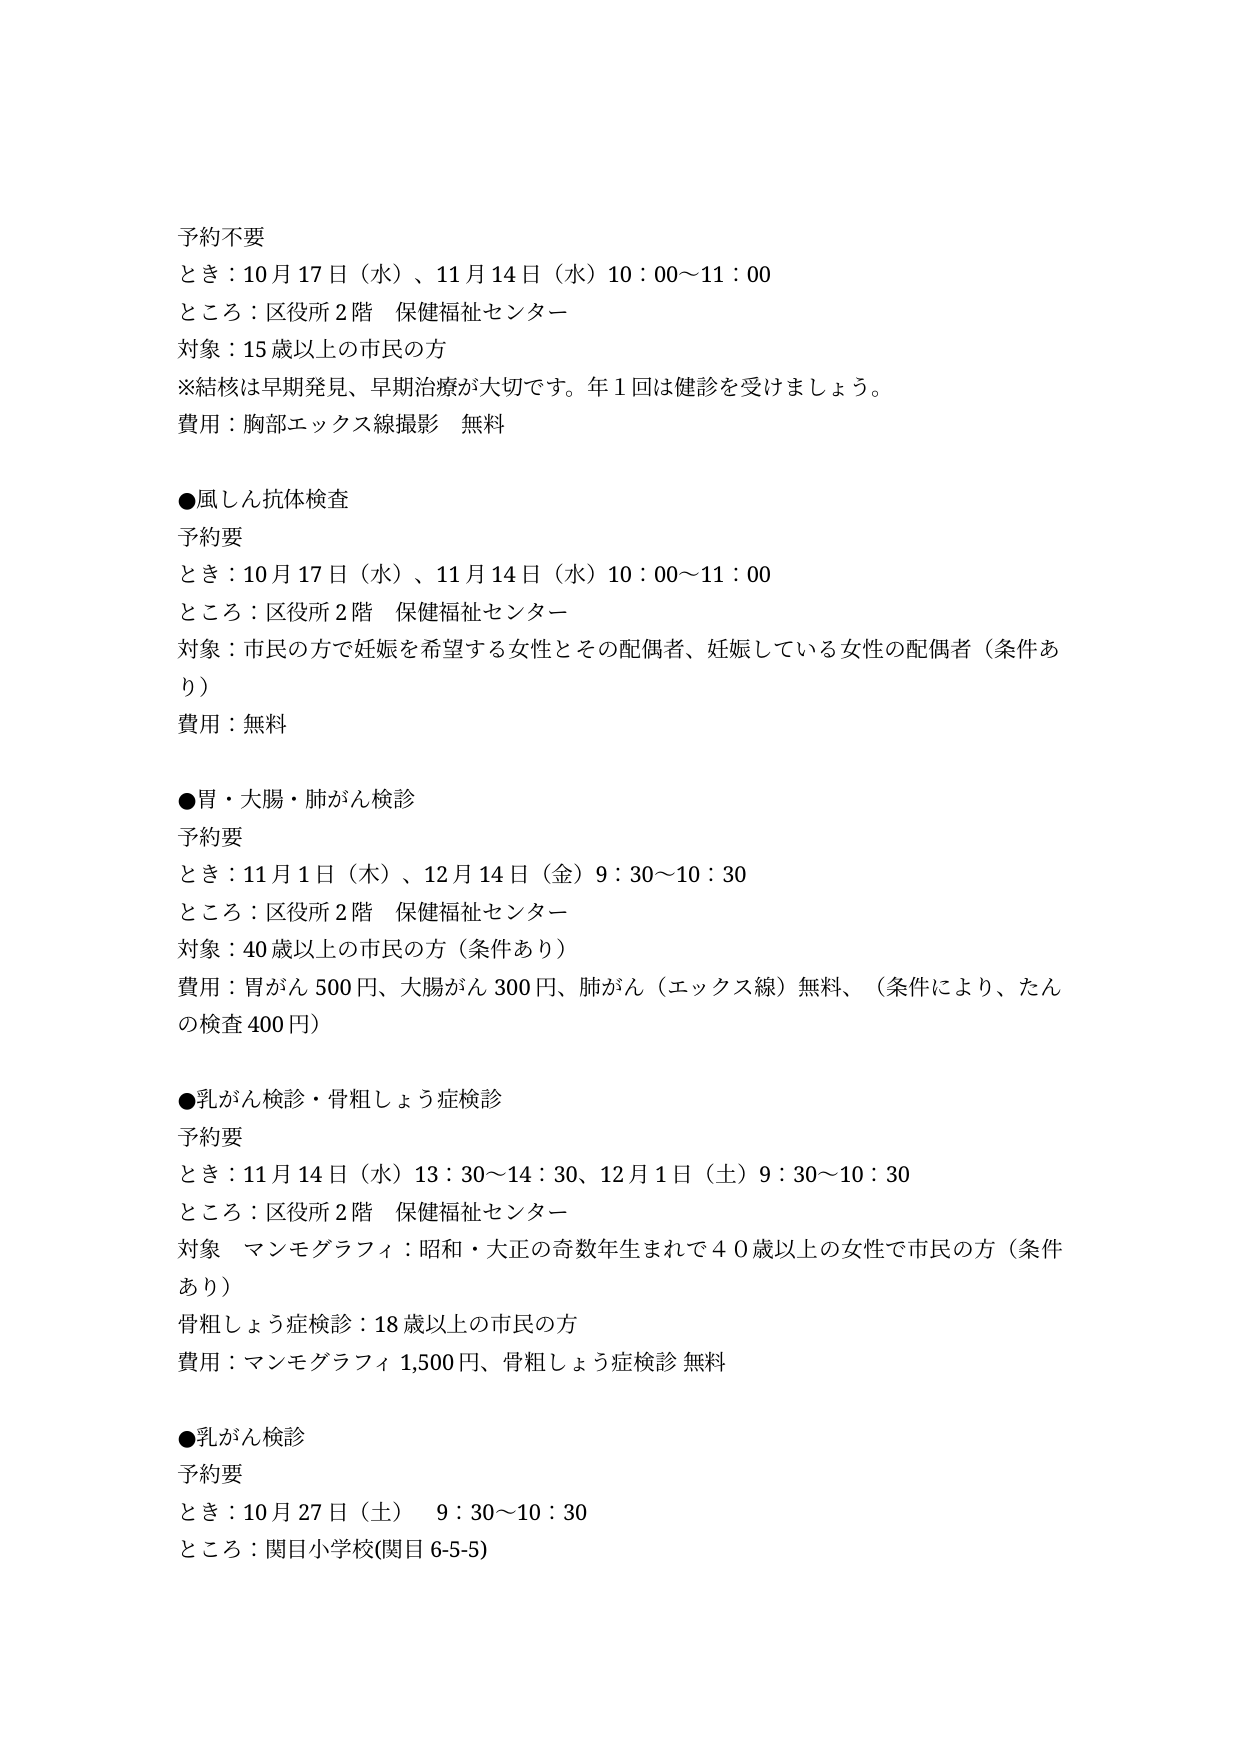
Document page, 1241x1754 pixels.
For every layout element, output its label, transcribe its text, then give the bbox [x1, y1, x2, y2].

text ところ：関目小学校(関目6-5-5) [177, 1529, 1063, 1567]
text 費用：マンモグラフィ 1,500円、骨粗しょう症検診 無料 [177, 1342, 1063, 1379]
text とき：10月17日（水）、11月14日（水）10：00～11：00 [177, 254, 1063, 292]
text 費用：無料 [177, 704, 1063, 742]
text ●胃・大腸・肺がん検診 [177, 779, 1063, 817]
text 対象：40歳以上の市民の方（条件あり） [177, 929, 1063, 967]
text とき：10月17日（水）、11月14日（水）10：00～11：00 [177, 554, 1063, 592]
text とき：11月1日（木）、12月14日（金）9：30～10：30 [177, 854, 1063, 892]
text 骨粗しょう症検診：18歳以上の市民の方 [177, 1304, 1063, 1342]
text とき：10月27日（土） 9：30～10：30 [177, 1492, 1063, 1529]
text 費用：胸部エックス線撮影 無料 [177, 404, 1063, 442]
text とき：11月14日（水）13：30～14：30、12月1日（土）9：30～10：30 [177, 1154, 1063, 1192]
text 対象 マンモグラフィ：昭和・大正の奇数年生まれで４０歳以上の女性で市民の方（条件あり） [177, 1229, 1063, 1304]
text 費用：胃がん 500円、大腸がん 300円、肺がん（エックス線）無料、（条件により、たんの検査400円） [177, 967, 1063, 1042]
text 対象：15歳以上の市民の方 [177, 329, 1063, 367]
text 予約要 [177, 517, 1063, 554]
text 予約要 [177, 817, 1063, 854]
text ※結核は早期発見、早期治療が大切です。年１回は健診を受けましょう。 [177, 367, 1063, 404]
text ●乳がん検診・骨粗しょう症検診 [177, 1079, 1063, 1117]
text ●風しん抗体検査 [177, 479, 1063, 517]
text ところ：区役所2階 保健福祉センター [177, 292, 1063, 329]
text 対象：市民の方で妊娠を希望する女性とその配偶者、妊娠している女性の配偶者（条件あり） [177, 629, 1063, 704]
text ところ：区役所2階 保健福祉センター [177, 1192, 1063, 1229]
text ところ：区役所2階 保健福祉センター [177, 892, 1063, 929]
text ところ：区役所2階 保健福祉センター [177, 592, 1063, 629]
text ●乳がん検診 [177, 1417, 1063, 1454]
text 予約要 [177, 1454, 1063, 1492]
text 予約不要 [177, 217, 1063, 254]
text 予約要 [177, 1117, 1063, 1154]
